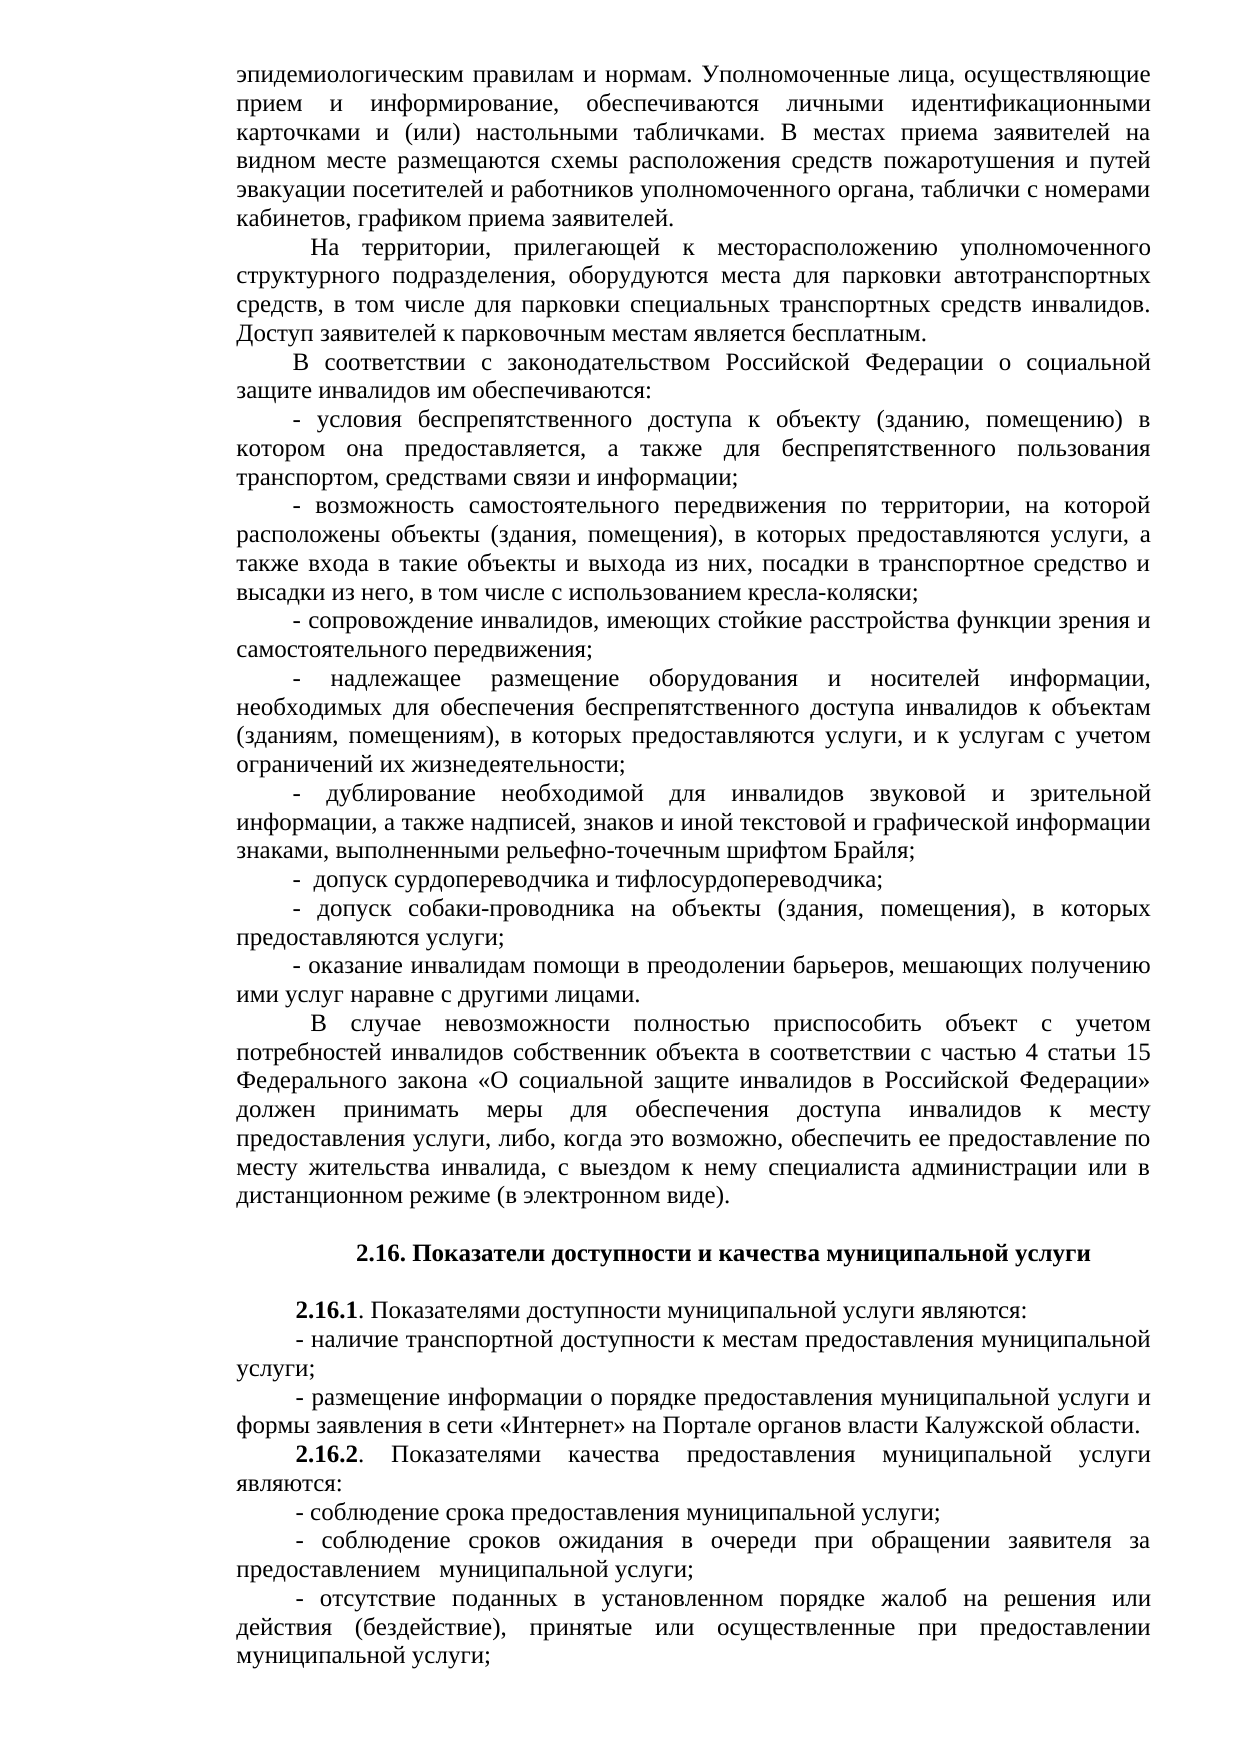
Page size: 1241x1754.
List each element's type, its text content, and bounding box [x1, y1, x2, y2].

text 2.16. Показатели доступности и качества муниципальной услуги [236, 1238, 1152, 1267]
text 2.16.1. Показателями доступности муниципальной услуги являются: [236, 1295, 1152, 1324]
text В соответствии с законодательством Российской Федерации о социальной защите инвалидов им обеспечиваются: [236, 347, 1152, 404]
text - допуск сурдопереводчика и тифлосурдопереводчика; [236, 864, 1152, 893]
text - отсутствие поданных в установленном порядке жалоб на решения или действия (бездействие), принятые или осуществленные при предоставлении муниципальной услуги; [236, 1583, 1152, 1669]
text - допуск собаки-проводника на объекты (здания, помещения), в которых предоставляются услуги; [236, 893, 1152, 950]
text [236, 59, 1152, 232]
text - оказание инвалидам помощи в преодолении барьеров, мешающих получению ими услуг наравне с другими лицами. [236, 950, 1152, 1008]
text - размещение информации о порядке предоставления муниципальной услуги и формы заявления в сети «Интернет» на Портале органов власти Калужской области. [236, 1382, 1152, 1439]
text 2.16.2. Показателями качества предоставления муниципальной услуги являются: [236, 1439, 1152, 1497]
text - соблюдение срока предоставления муниципальной услуги; [236, 1497, 1152, 1525]
text - сопровождение инвалидов, имеющих стойкие расстройства функции зрения и самостоятельного передвижения; [236, 605, 1152, 663]
text - наличие транспортной доступности к местам предоставления муниципальной услуги; [236, 1324, 1152, 1382]
text - дублирование необходимой для инвалидов звуковой и зрительной информации, а также надписей, знаков и иной текстовой и графической информации знаками, выполненными рельефно-точечным шрифтом Брайля; [236, 778, 1152, 864]
text - соблюдение сроков ожидания в очереди при обращении заявителя за предоставлением муниципальной услуги; [236, 1525, 1152, 1583]
text - надлежащее размещение оборудования и носителей информации, необходимых для обеспечения беспрепятственного доступа инвалидов к объектам (зданиям, помещениям), в которых предоставляются услуги, и к услугам с учетом ограничений их жизнедеятельности; [236, 663, 1152, 778]
text - возможность самостоятельного передвижения по территории, на которой расположены объекты (здания, помещения), в которых предоставляются услуги, а также входа в такие объекты и выхода из них, посадки в транспортное средство и высадки из него, в том числе с использованием кресла-коляски; [236, 490, 1152, 605]
text На территории, прилегающей к месторасположению уполномоченного структурного подразделения, оборудуются места для парковки автотранспортных средств, в том числе для парковки специальных транспортных средств инвалидов. Доступ заявителей к парковочным местам является бесплатным. [236, 232, 1152, 347]
text - условия беспрепятственного доступа к объекту (зданию, помещению) в котором она предоставляется, а также для беспрепятственного пользования транспортом, средствами связи и информации; [236, 404, 1152, 490]
text В случае невозможности полностью приспособить объект с учетом потребностей инвалидов собственник объекта в соответствии с частью 4 статьи 15 Федерального закона «О социальной защите инвалидов в Российской Федерации» должен принимать меры для обеспечения доступа инвалидов к месту предоставления услуги, либо, когда это возможно, обеспечить ее предоставление по месту жительства инвалида, с выездом к нему специалиста администрации или в дистанционном режиме (в электронном виде). [236, 1008, 1152, 1209]
